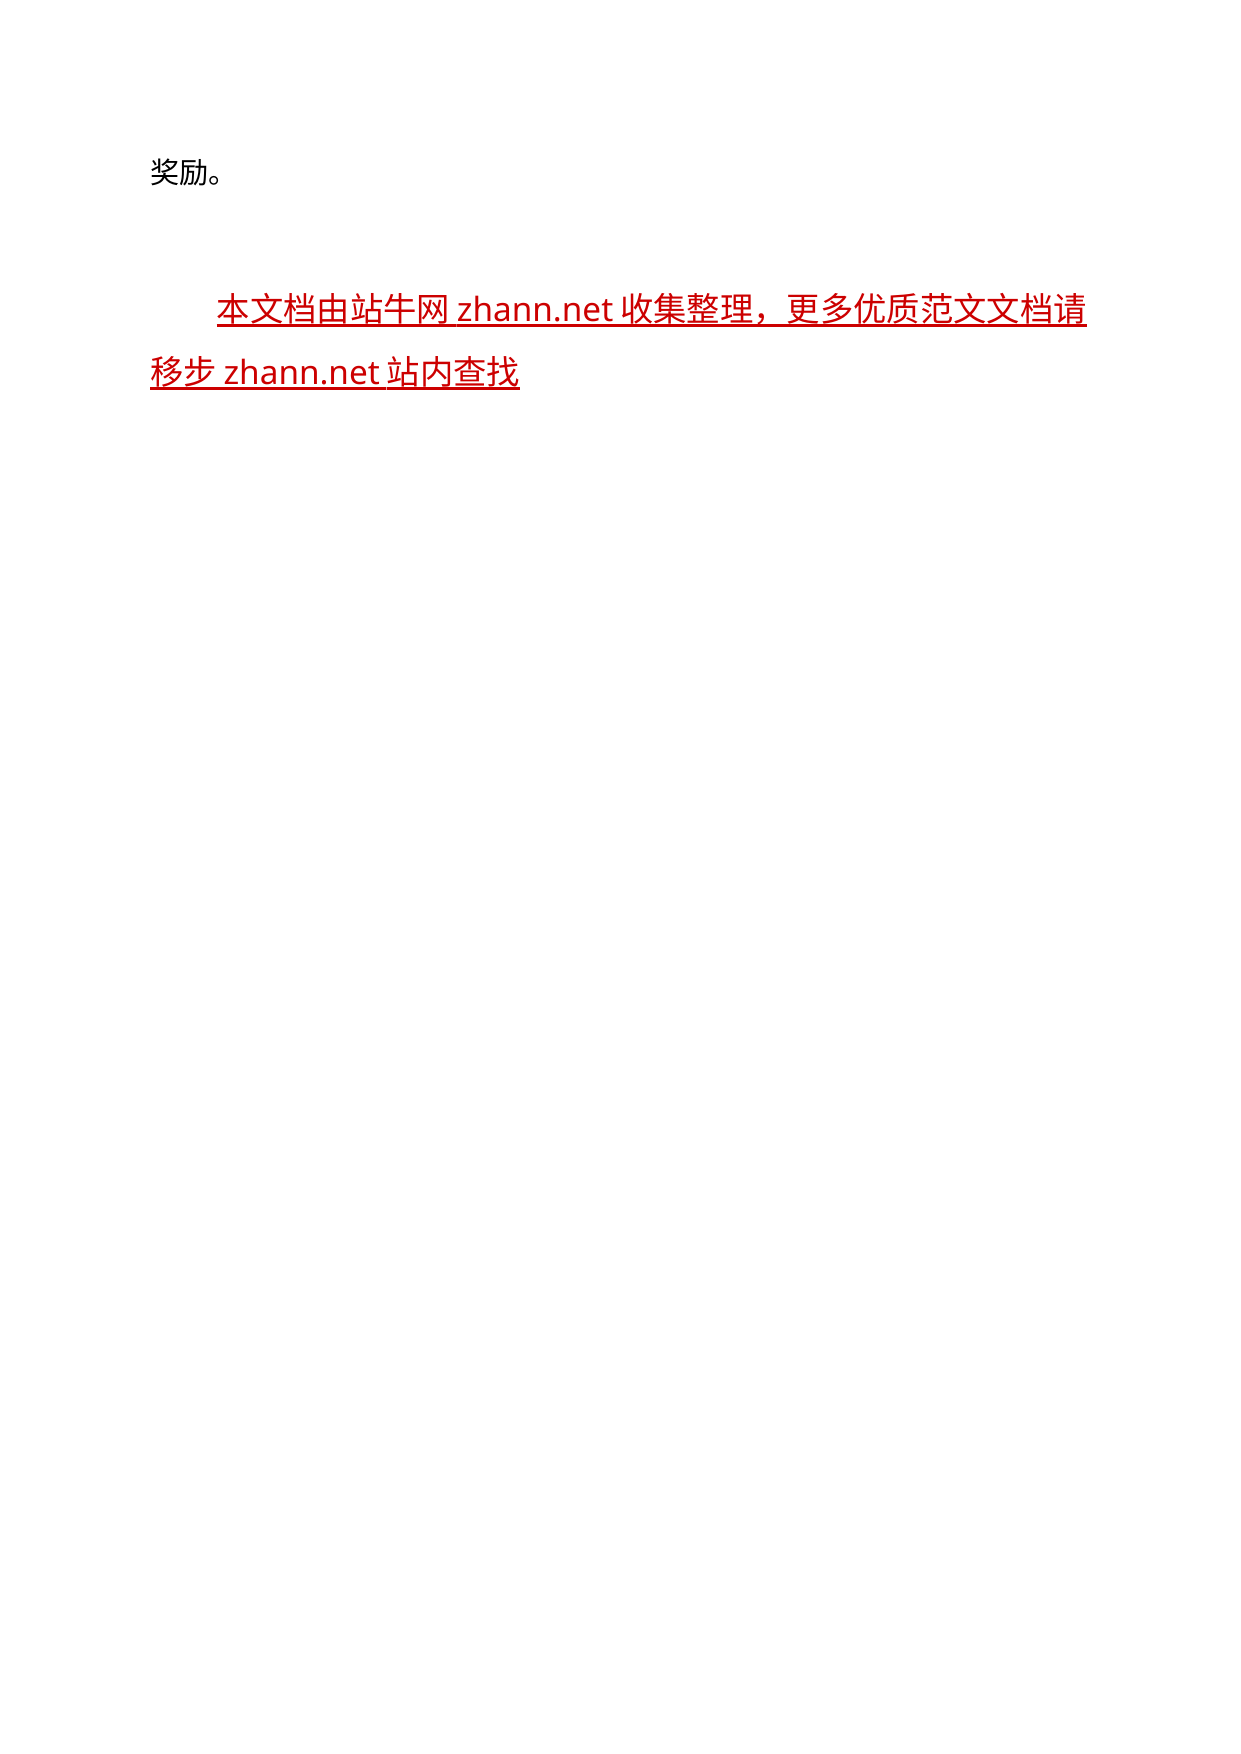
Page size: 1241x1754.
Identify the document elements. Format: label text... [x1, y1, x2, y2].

text 本文档由站牛网zhann.net收集整理，更多优质范文文档请移步zhann.net站内查找 [150, 283, 1090, 394]
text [150, 150, 1090, 192]
